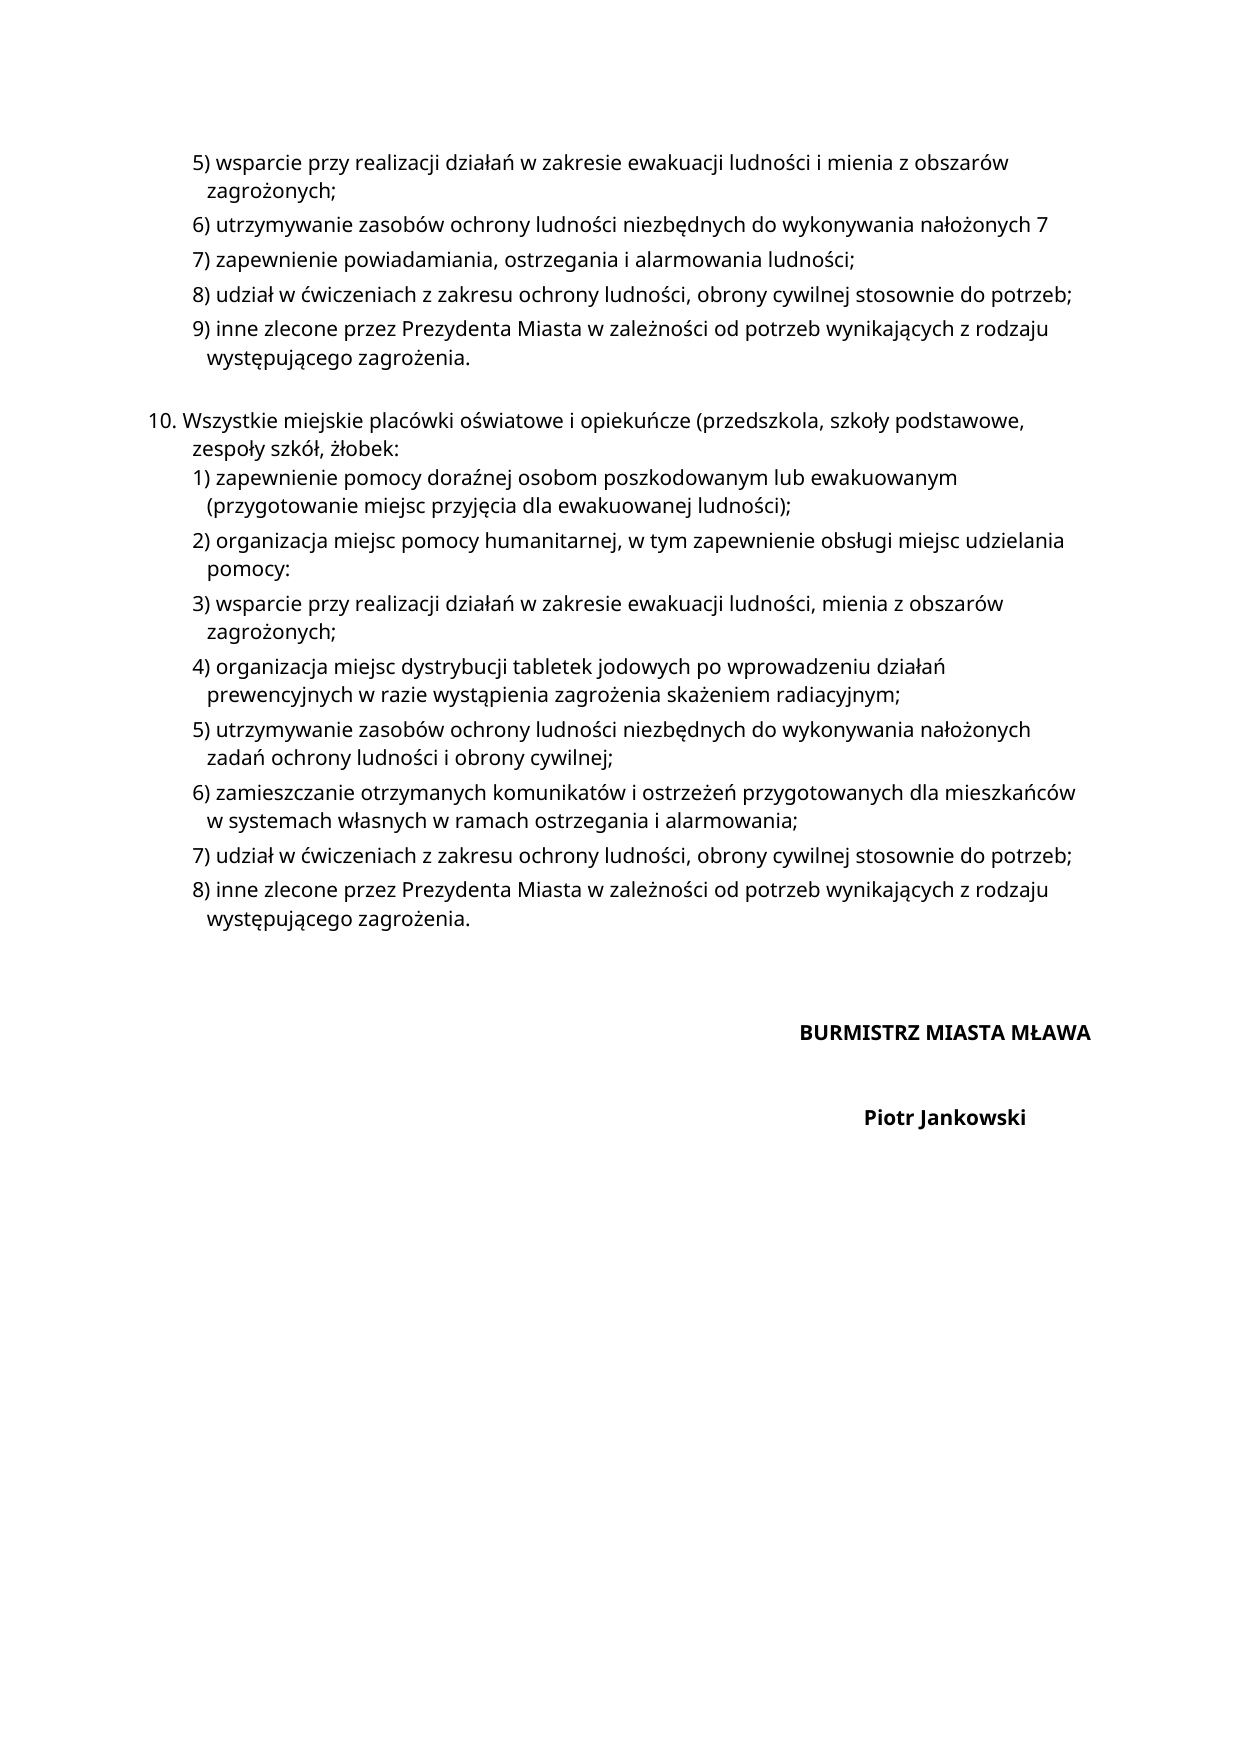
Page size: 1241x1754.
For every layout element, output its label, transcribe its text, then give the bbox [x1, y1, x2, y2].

text 7) udział w ćwiczeniach z zakresu ochrony ludności, obrony cywilnej stosownie do potrzeb; [192, 841, 1093, 869]
text 2) organizacja miejsc pomocy humanitarnej, w tym zapewnienie obsługi miejsc udzielania pomocy: [192, 526, 1093, 583]
text 4) organizacja miejsc dystrybucji tabletek jodowych po wprowadzeniu działań prewencyjnych w razie wystąpienia zagrożenia skażeniem radiacyjnym; [192, 652, 1093, 709]
text 7) zapewnienie powiadamiania, ostrzegania i alarmowania ludności; [192, 245, 1093, 274]
text 5) wsparcie przy realizacji działań w zakresie ewakuacji ludności i mienia z obszarów zagrożonych; [192, 148, 1093, 204]
text 6) utrzymywanie zasobów ochrony ludności niezbędnych do wykonywania nałożonych 7 [192, 211, 1093, 239]
text 9) inne zlecone przez Prezydenta Miasta w zależności od potrzeb wynikających z rodzaju występującego zagrożenia. [192, 314, 1093, 371]
text Piotr Jankowski [797, 1103, 1093, 1131]
text 10. Wszystkie miejskie placówki oświatowe i opiekuńcze (przedszkola, szkoły podstawowe, zespoły szkół, żłobek: [148, 406, 1093, 463]
text 5) utrzymywanie zasobów ochrony ludności niezbędnych do wykonywania nałożonych zadań ochrony ludności i obrony cywilnej; [192, 715, 1093, 772]
text BURMISTRZ MIASTA MŁAWA [797, 1018, 1093, 1046]
text 8) inne zlecone przez Prezydenta Miasta w zależności od potrzeb wynikających z rodzaju występującego zagrożenia. [192, 875, 1093, 932]
text 1) zapewnienie pomocy doraźnej osobom poszkodowanym lub ewakuowanym (przygotowanie miejsc przyjęcia dla ewakuowanej ludności); [192, 463, 1093, 519]
text 8) udział w ćwiczeniach z zakresu ochrony ludności, obrony cywilnej stosownie do potrzeb; [192, 280, 1093, 308]
text 3) wsparcie przy realizacji działań w zakresie ewakuacji ludności, mienia z obszarów zagrożonych; [192, 589, 1093, 646]
text 6) zamieszczanie otrzymanych komunikatów i ostrzeżeń przygotowanych dla mieszkańców w systemach własnych w ramach ostrzegania i alarmowania; [192, 778, 1093, 835]
